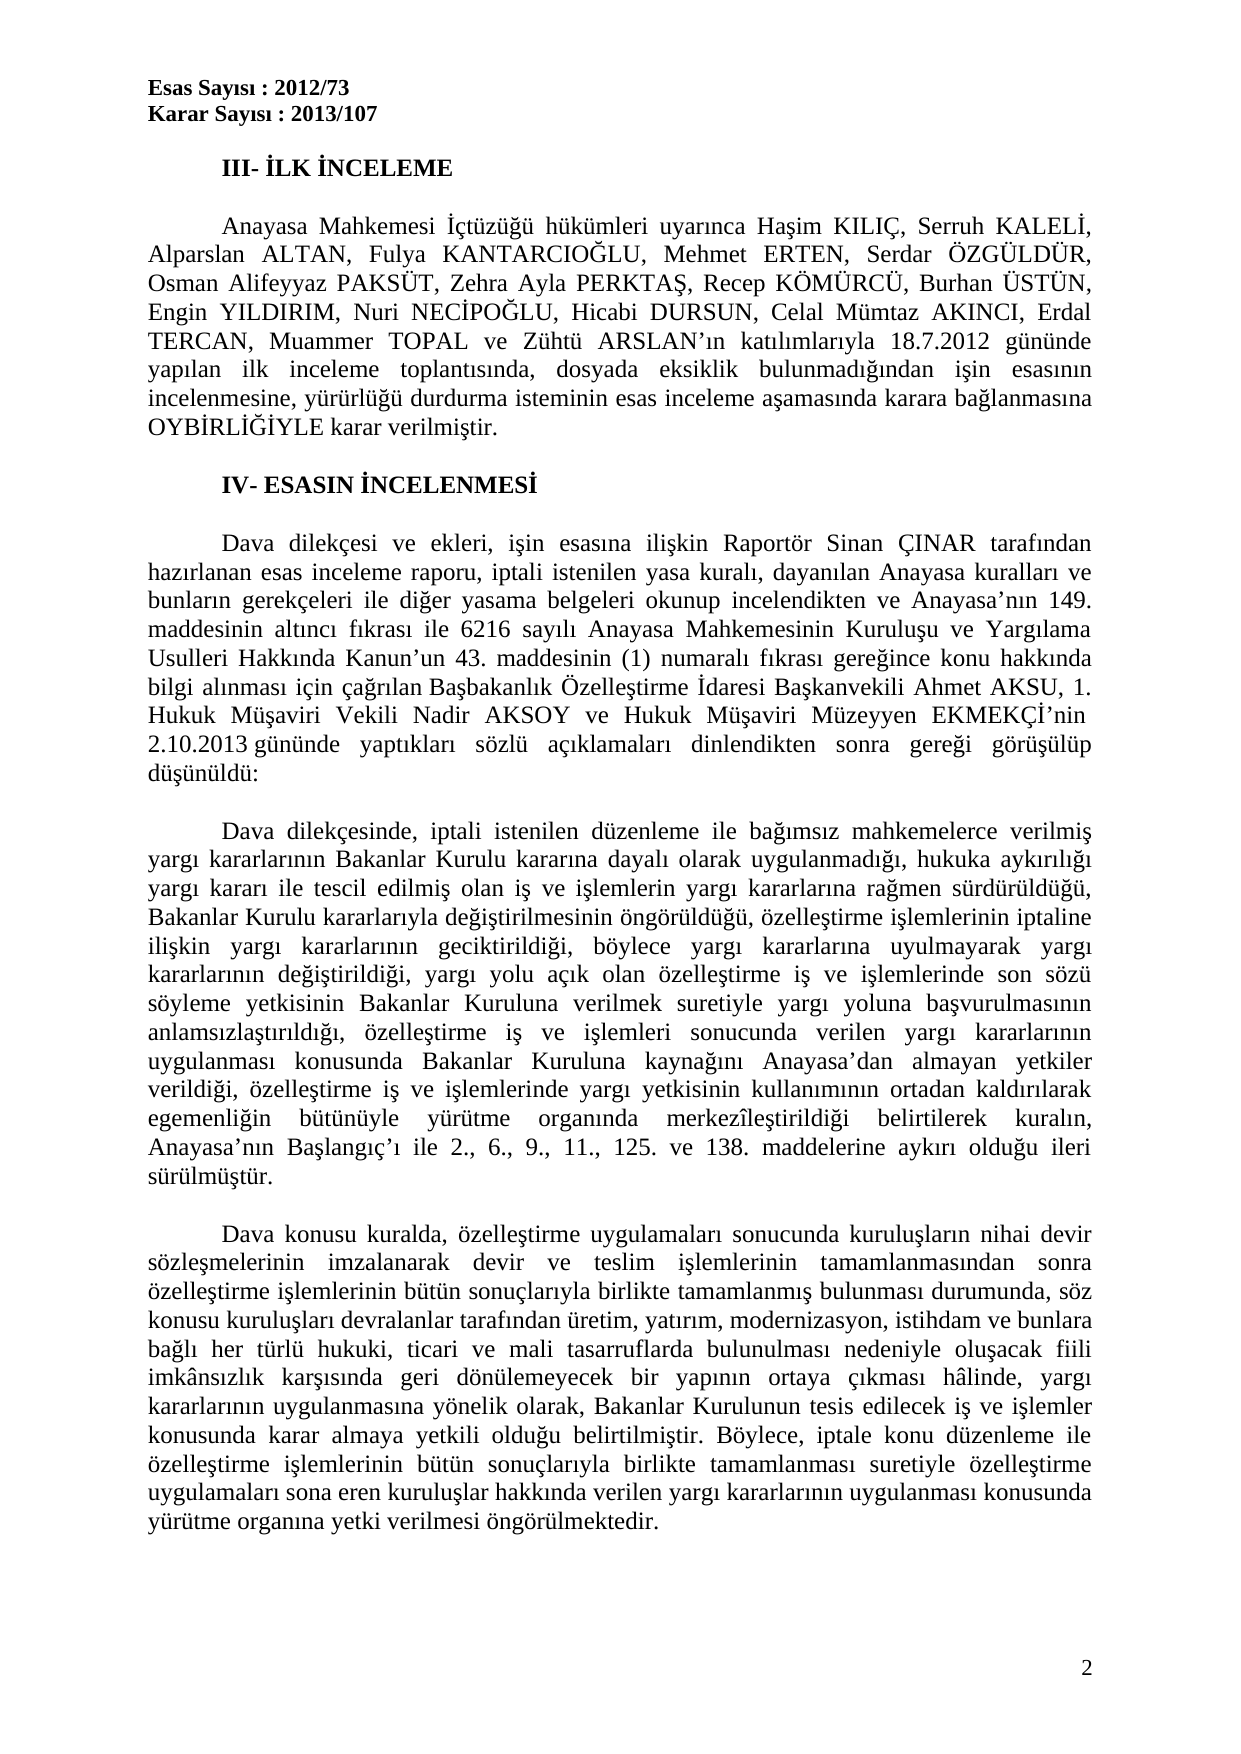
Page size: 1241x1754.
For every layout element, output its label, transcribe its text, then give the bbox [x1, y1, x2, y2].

text Anayasa Mahkemesi İçtüzüğü hükümleri uyarınca Haşim KILIÇ, Serruh KALELİ, Alparslan ALTAN, Fulya KANTARCIOĞLU, Mehmet ERTEN, Serdar ÖZGÜLDÜR, Osman Alifeyyaz PAKSÜT, Zehra Ayla PERKTAŞ, Recep KÖMÜRCÜ, Burhan ÜSTÜN, Engin YILDIRIM, Nuri NECİPOĞLU, Hicabi DURSUN, Celal Mümtaz AKINCI, Erdal TERCAN, Muammer TOPAL ve Zühtü ARSLAN’ın katılımlarıyla 18.7.2012 gününde yapılan ilk inceleme toplantısında, dosyada eksiklik bulunmadığından işin esasının incelenmesine, yürürlüğü durdurma isteminin esas inceleme aşamasında karara bağlanmasına OYBİRLİĞİYLE karar verilmiştir. [148, 211, 1093, 441]
text IV- ESASIN İNCELENMESİ [148, 470, 1093, 499]
text Dava dilekçesinde, iptali istenilen düzenleme ile bağımsız mahkemelerce verilmiş yargı kararlarının Bakanlar Kurulu kararına dayalı olarak uygulanmadığı, hukuka aykırılığı yargı kararı ile tescil edilmiş olan iş ve işlemlerin yargı kararlarına rağmen sürdürüldüğü, Bakanlar Kurulu kararlarıyla değiştirilmesinin öngörüldüğü, özelleştirme işlemlerinin iptaline ilişkin yargı kararlarının geciktirildiği, böylece yargı kararlarına uyulmayarak yargı kararlarının değiştirildiği, yargı yolu açık olan özelleştirme iş ve işlemlerinde son sözü söyleme yetkisinin Bakanlar Kuruluna verilmek suretiyle yargı yoluna başvurulmasının anlamsızlaştırıldığı, özelleştirme iş ve işlemleri sonucunda verilen yargı kararlarının uygulanması konusunda Bakanlar Kuruluna kaynağını Anayasa’dan almayan yetkiler verildiği, özelleştirme iş ve işlemlerinde yargı yetkisinin kullanımının ortadan kaldırılarak egemenliğin bütünüyle yürütme organında merkezîleştirildiği belirtilerek kuralın, Anayasa’nın Başlangıç’ı ile 2., 6., 9., 11., 125. ve 138. maddelerine aykırı olduğu ileri sürülmüştür. [148, 816, 1093, 1189]
text III- İLK İNCELEME [148, 153, 1093, 182]
text Dava dilekçesi ve ekleri, işin esasına ilişkin Raportör Sinan ÇINAR tarafından hazırlanan esas inceleme raporu, iptali istenilen yasa kuralı, dayanılan Anayasa kuralları ve bunların gerekçeleri ile diğer yasama belgeleri okunup incelendikten ve Anayasa’nın 149. maddesinin altıncı fıkrası ile 6216 sayılı Anayasa Mahkemesinin Kuruluşu ve Yargılama Usulleri Hakkında Kanun’un 43. maddesinin (1) numaralı fıkrası gereğince konu hakkında bilgi alınması için çağrılan Başbakanlık Özelleştirme İdaresi Başkanvekili Ahmet AKSU, 1. Hukuk Müşaviri Vekili Nadir AKSOY ve Hukuk Müşaviri Müzeyyen EKMEKÇİ’nin 2.10.2013 gününde yaptıkları sözlü açıklamaları dinlendikten sonra gereği görüşülüp düşünüldü: [148, 528, 1093, 787]
text Dava konusu kuralda, özelleştirme uygulamaları sonucunda kuruluşların nihai devir sözleşmelerinin imzalanarak devir ve teslim işlemlerinin tamamlanmasından sonra özelleştirme işlemlerinin bütün sonuçlarıyla birlikte tamamlanmış bulunması durumunda, söz konusu kuruluşları devralanlar tarafından üretim, yatırım, modernizasyon, istihdam ve bunlara bağlı her türlü hukuki, ticari ve mali tasarruflarda bulunulması nedeniyle oluşacak fiili imkânsızlık karşısında geri dönülemeyecek bir yapının ortaya çıkması hâlinde, yargı kararlarının uygulanmasına yönelik olarak, Bakanlar Kurulunun tesis edilecek iş ve işlemler konusunda karar almaya yetkili olduğu belirtilmiştir. Böylece, iptale konu düzenleme ile özelleştirme işlemlerinin bütün sonuçlarıyla birlikte tamamlanması suretiyle özelleştirme uygulamaları sona eren kuruluşlar hakkında verilen yargı kararlarının uygulanması konusunda yürütme organına yetki verilmesi öngörülmektedir. [148, 1219, 1093, 1535]
